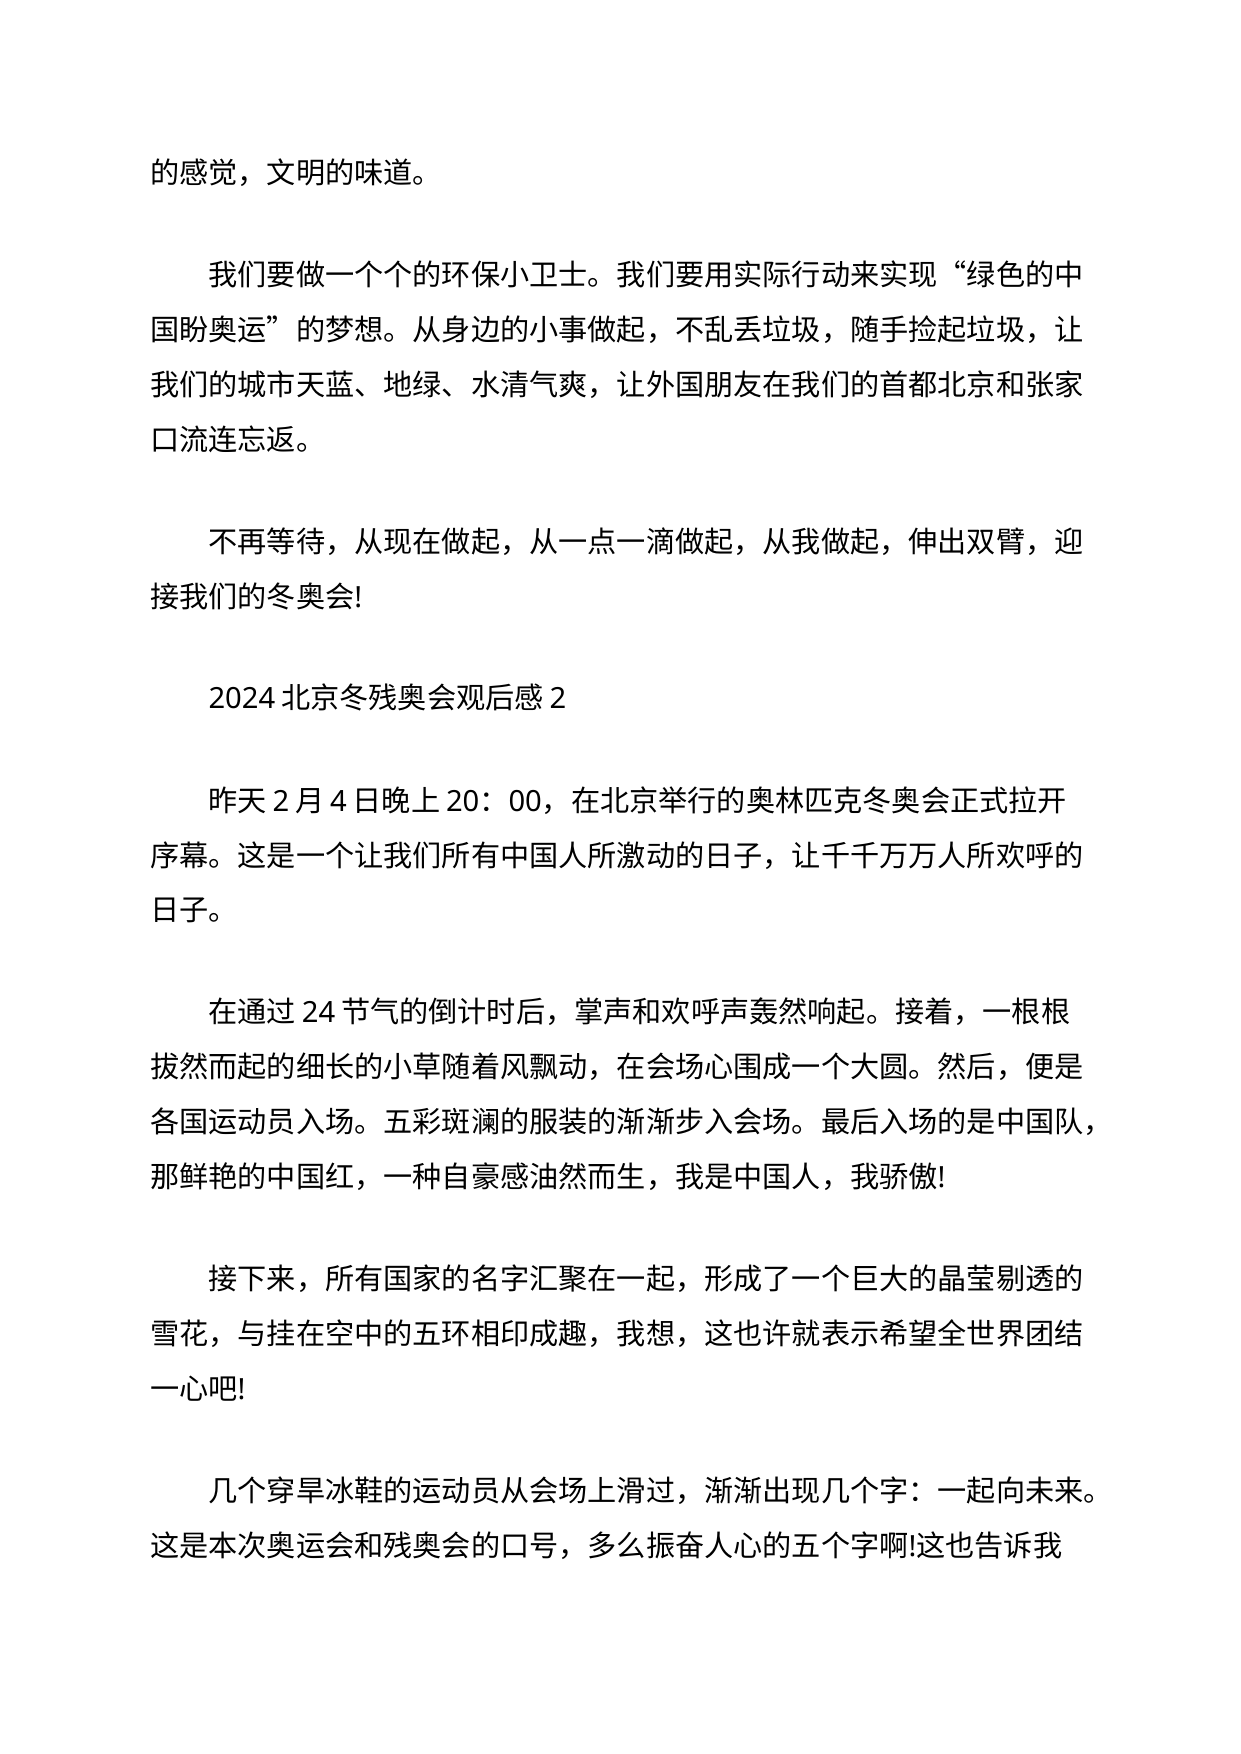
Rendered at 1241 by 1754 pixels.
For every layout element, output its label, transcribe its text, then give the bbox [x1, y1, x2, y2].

text 2024北京冬残奥会观后感2 [150, 675, 1090, 717]
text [150, 150, 1090, 192]
text 不再等待，从现在做起，从一点一滴做起，从我做起，伸出双臂，迎接我们的冬奥会! [150, 518, 1090, 616]
text 接下来，所有国家的名字汇聚在一起，形成了一个巨大的晶莹剔透的雪花，与挂在空中的五环相印成趣，我想，这也许就表示希望全世界团结一心吧! [150, 1256, 1090, 1408]
text 我们要做一个个的环保小卫士。我们要用实际行动来实现“绿色的中国盼奥运”的梦想。从身边的小事做起，不乱丢垃圾，随手捡起垃圾，让我们的城市天蓝、地绿、水清气爽，让外国朋友在我们的首都北京和张家口流连忘返。 [150, 252, 1090, 459]
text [150, 1467, 1090, 1564]
text 昨天2月4日晚上20：00，在北京举行的奥林匹克冬奥会正式拉开序幕。这是一个让我们所有中国人所激动的日子，让千千万万人所欢呼的日子。 [150, 777, 1090, 929]
text 在通过24节气的倒计时后，掌声和欢呼声轰然响起。接着，一根根拔然而起的细长的小草随着风飘动，在会场心围成一个大圆。然后，便是各国运动员入场。五彩斑澜的服装的渐渐步入会场。最后入场的是中国队，那鲜艳的中国红，一种自豪感油然而生，我是中国人，我骄傲! [150, 989, 1090, 1196]
